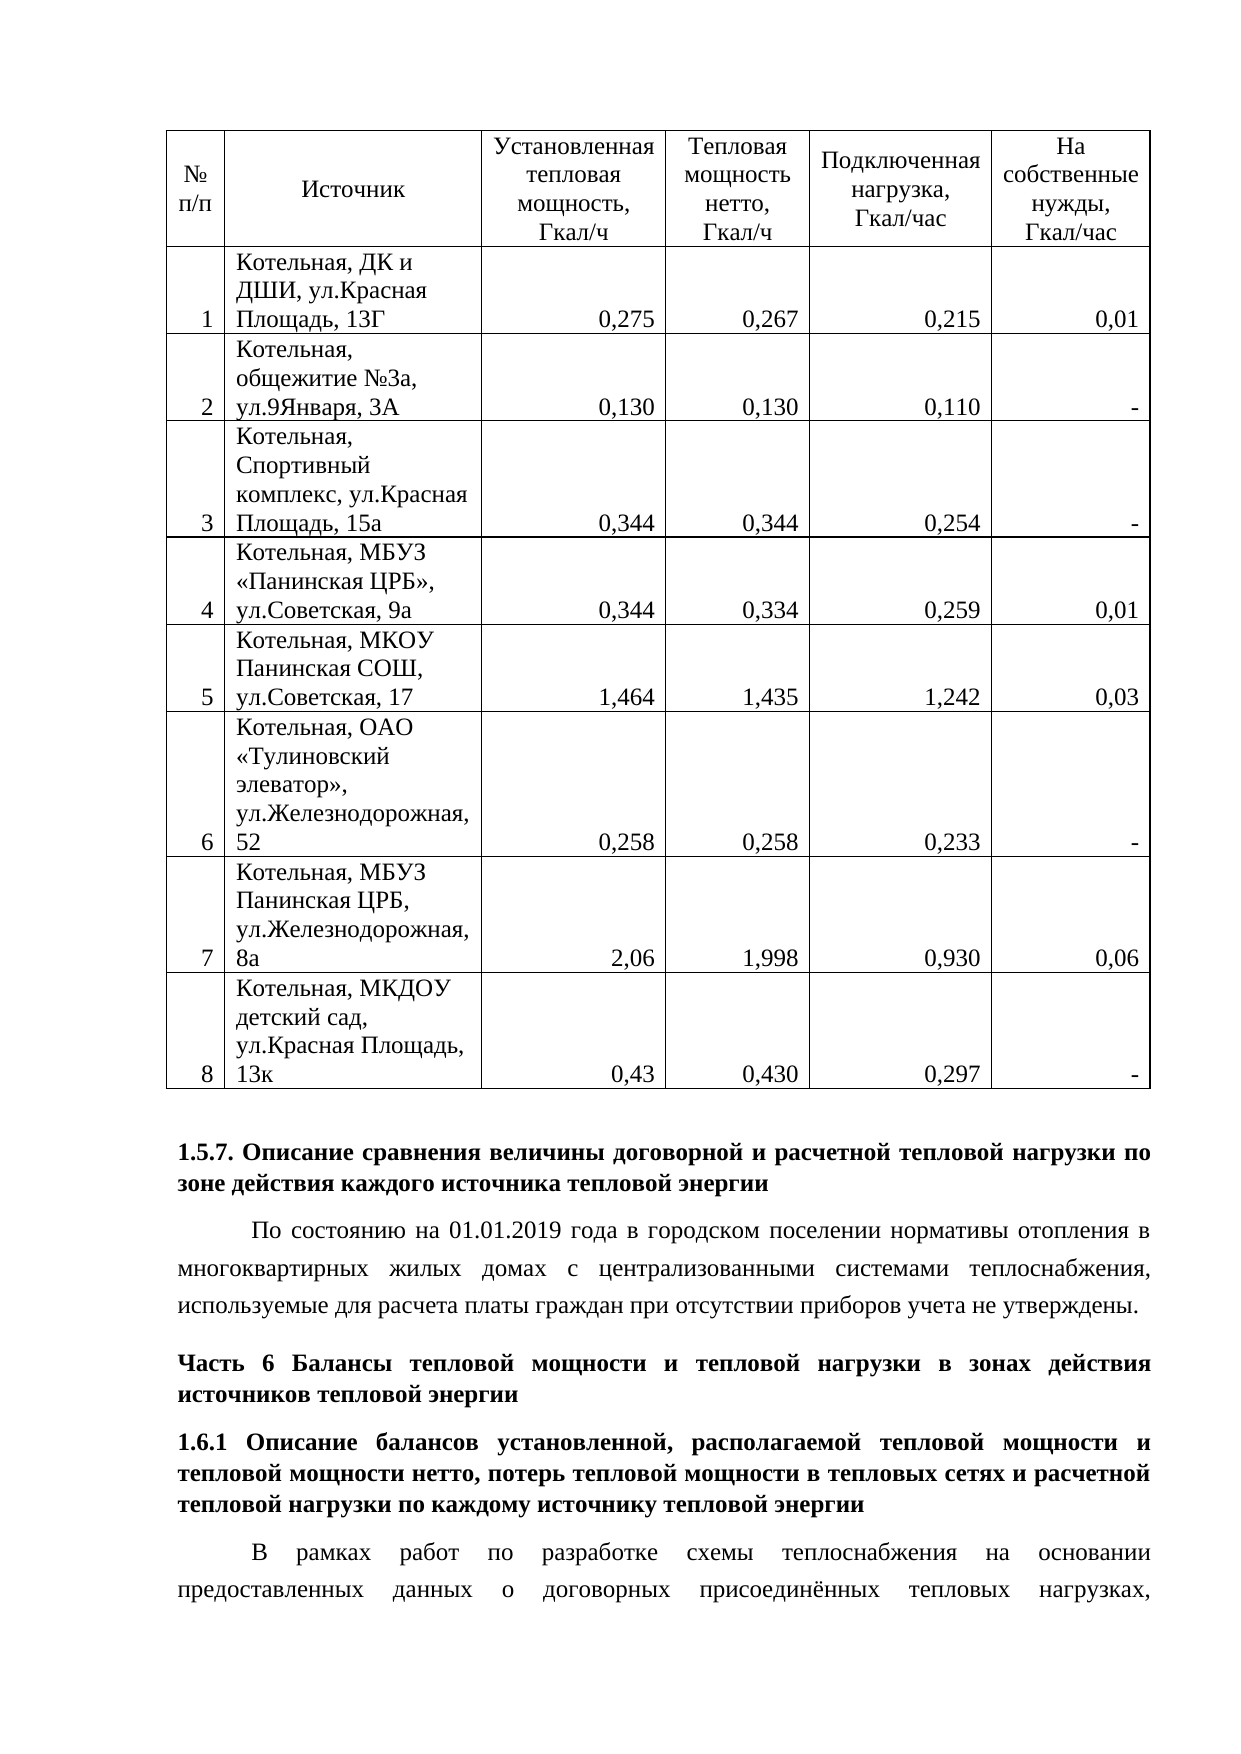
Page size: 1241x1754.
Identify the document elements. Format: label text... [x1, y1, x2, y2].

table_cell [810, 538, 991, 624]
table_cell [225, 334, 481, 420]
text По состоянию на 01.01.2019 года в городском поселении нормативы отопления в многоквартирных жилых домах с централизованными системами теплоснабжения, используемые для расчета платы граждан при отсутствии приборов учета не утверждены. [177, 1215, 1152, 1319]
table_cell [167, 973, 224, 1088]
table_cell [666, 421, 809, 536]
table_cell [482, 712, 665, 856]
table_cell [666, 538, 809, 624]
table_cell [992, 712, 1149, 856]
text 1.5.7. Описание сравнения величины договорной и расчетной тепловой нагрузки по зоне действия каждого источника тепловой энергии [177, 1137, 1152, 1196]
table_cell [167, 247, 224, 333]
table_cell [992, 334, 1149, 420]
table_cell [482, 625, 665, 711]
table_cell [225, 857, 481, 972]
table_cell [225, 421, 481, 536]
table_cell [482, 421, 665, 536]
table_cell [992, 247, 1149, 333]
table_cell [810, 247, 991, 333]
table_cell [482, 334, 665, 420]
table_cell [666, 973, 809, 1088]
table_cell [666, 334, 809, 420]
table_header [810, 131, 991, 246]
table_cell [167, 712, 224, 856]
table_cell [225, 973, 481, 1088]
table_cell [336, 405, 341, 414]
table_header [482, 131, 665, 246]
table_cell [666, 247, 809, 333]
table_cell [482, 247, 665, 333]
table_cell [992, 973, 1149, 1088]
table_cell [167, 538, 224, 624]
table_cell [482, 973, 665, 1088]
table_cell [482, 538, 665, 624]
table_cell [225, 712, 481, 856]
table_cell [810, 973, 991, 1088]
text Часть 6 Балансы тепловой мощности и тепловой нагрузки в зонах действия источников тепловой энергии [177, 1348, 1152, 1408]
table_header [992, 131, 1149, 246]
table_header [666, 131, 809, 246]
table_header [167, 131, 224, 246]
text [177, 1537, 1152, 1603]
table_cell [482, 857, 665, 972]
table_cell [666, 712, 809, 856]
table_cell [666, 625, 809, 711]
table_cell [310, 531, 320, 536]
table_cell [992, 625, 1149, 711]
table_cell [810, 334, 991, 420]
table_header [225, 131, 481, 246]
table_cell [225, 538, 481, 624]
text 1.6.1 Описание балансов установленной, располагаемой тепловой мощности и тепловой мощности нетто, потерь тепловой мощности в тепловых сетях и расчетной тепловой нагрузки по каждому источнику тепловой энергии [177, 1427, 1152, 1518]
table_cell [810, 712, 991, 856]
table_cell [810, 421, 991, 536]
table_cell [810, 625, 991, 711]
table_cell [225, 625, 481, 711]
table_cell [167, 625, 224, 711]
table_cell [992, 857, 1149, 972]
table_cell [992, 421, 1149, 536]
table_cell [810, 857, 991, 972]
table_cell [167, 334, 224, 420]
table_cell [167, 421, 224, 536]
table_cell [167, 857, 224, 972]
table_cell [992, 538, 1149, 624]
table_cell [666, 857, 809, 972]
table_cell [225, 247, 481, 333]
